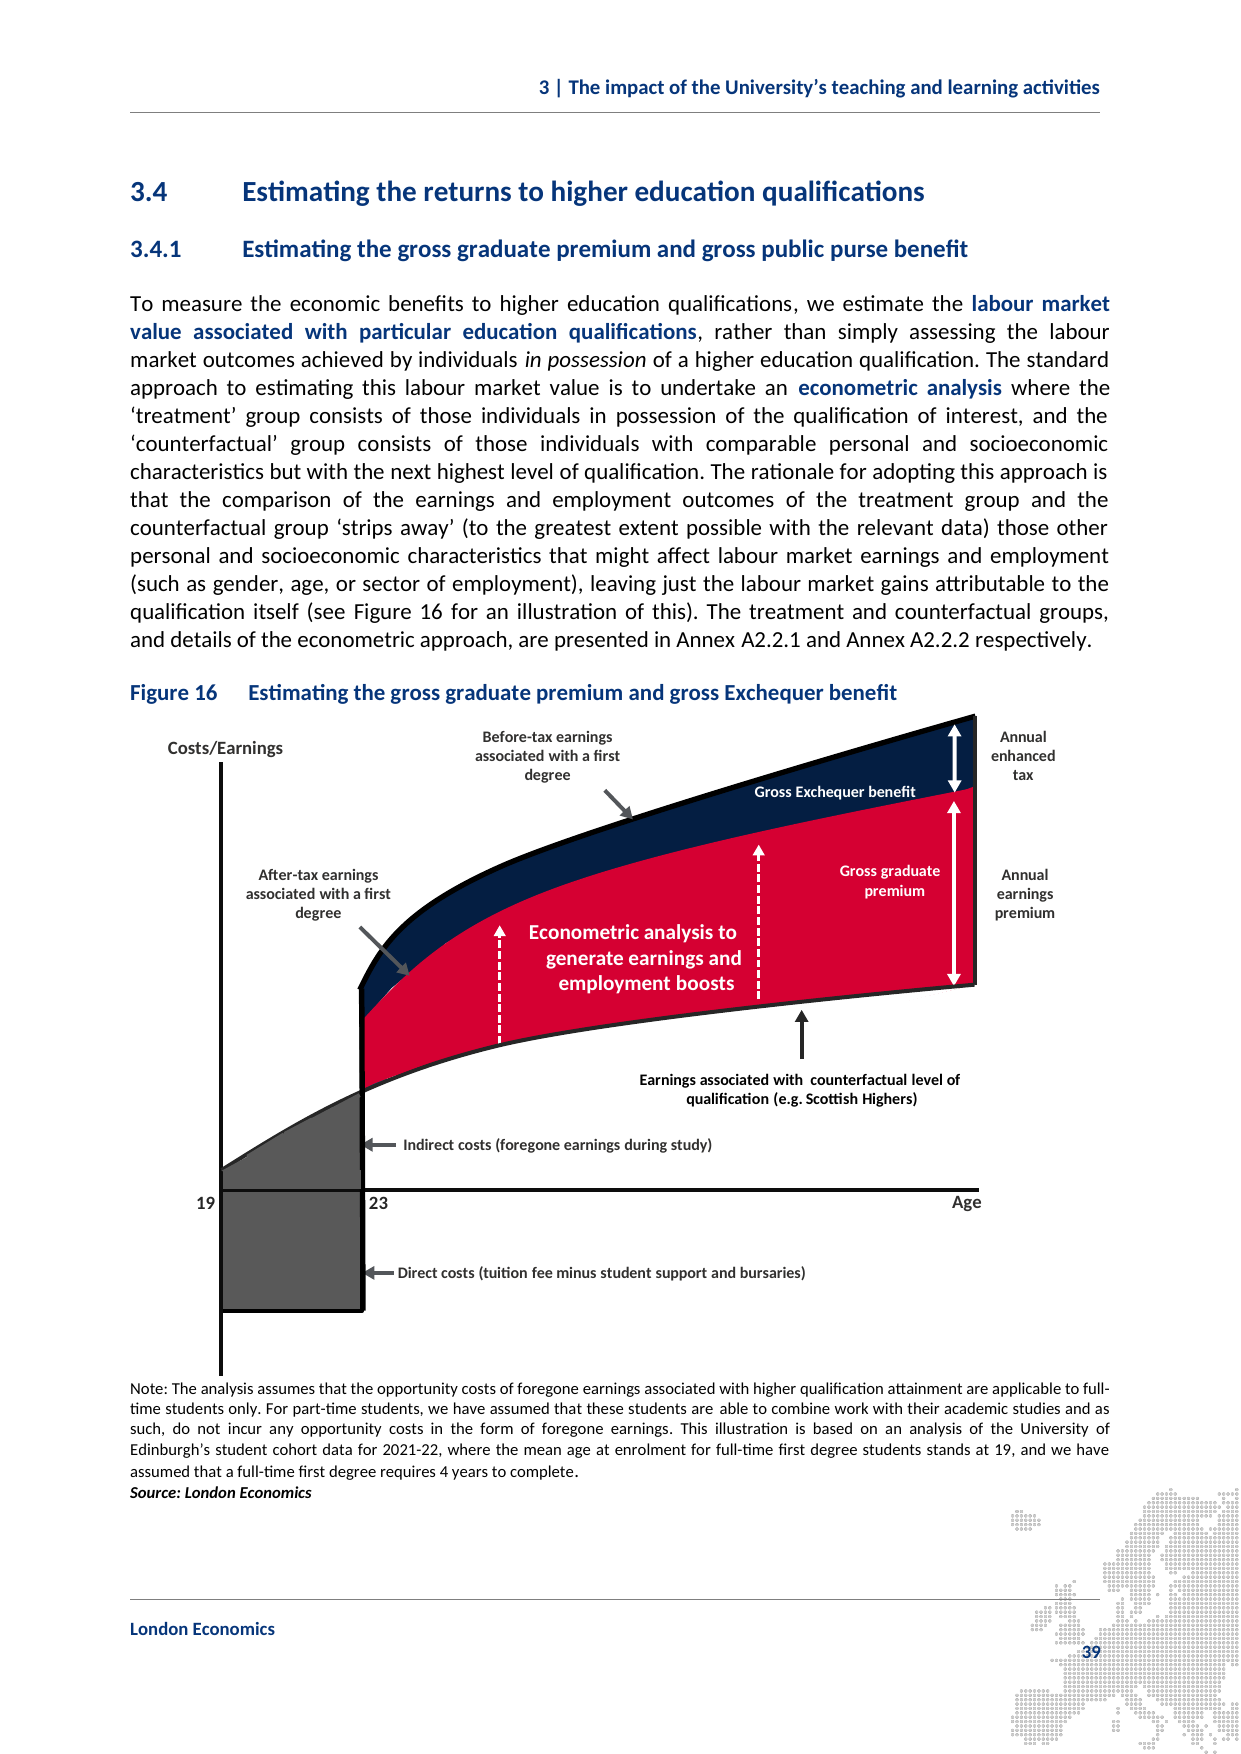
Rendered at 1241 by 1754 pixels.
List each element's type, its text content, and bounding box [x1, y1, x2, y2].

subtitle Estimating the gross graduate premium and gross public purse benefit [130, 233, 1110, 264]
table_header Estimating the gross graduate premium and gross Exchequer benefit [130, 678, 1100, 706]
text To measure the economic benefits to higher education qualifications, we estimate the labour market value associated with particular education qualifications, rather than simply assessing the labour market outcomes achieved by individuals in possession of a higher education qualification. The standard approach to estimating this labour market value is to undertake an econometric analysis where the ‘treatment’ group consists of those individuals in possession of the qualification of interest, and the ‘counterfactual’ group consists of those individuals with comparable personal and socioeconomic characteristics but with the next highest level of qualification. The rationale for adopting this approach is that the comparison of the earnings and employment outcomes of the treatment group and the counterfactual group ‘strips away’ (to the greatest extent possible with the relevant data) those other personal and socioeconomic characteristics that might affect labour market earnings and employment (such as gender, age, or sector of employment), leaving just the labour market gains attributable to the qualification itself (see Figure 16 for an illustration of this). The treatment and counterfactual groups, and details of the econometric approach, are presented in Annex A2.2.1 and Annex A2.2.2 respectively. [130, 289, 1110, 653]
table_cell [130, 706, 1100, 1378]
text Note: The analysis assumes that the opportunity costs of foregone earnings associated with higher qualification attainment are applicable to full-time students only. For part-time students, we have assumed that these students are able to combine work with their academic studies and as such, do not incur any opportunity costs in the form of foregone earnings. This illustration is based on an analysis of the University of Edinburgh’s student cohort data for 2021-22, where the mean age at enrolment for full-time first degree students stands at 19, and we have assumed that a full-time first degree requires 4 years to complete. [130, 1378, 1110, 1482]
text Source: London Economics [130, 1482, 1110, 1502]
subtitle Estimating the returns to higher education qualifications [130, 173, 1110, 208]
